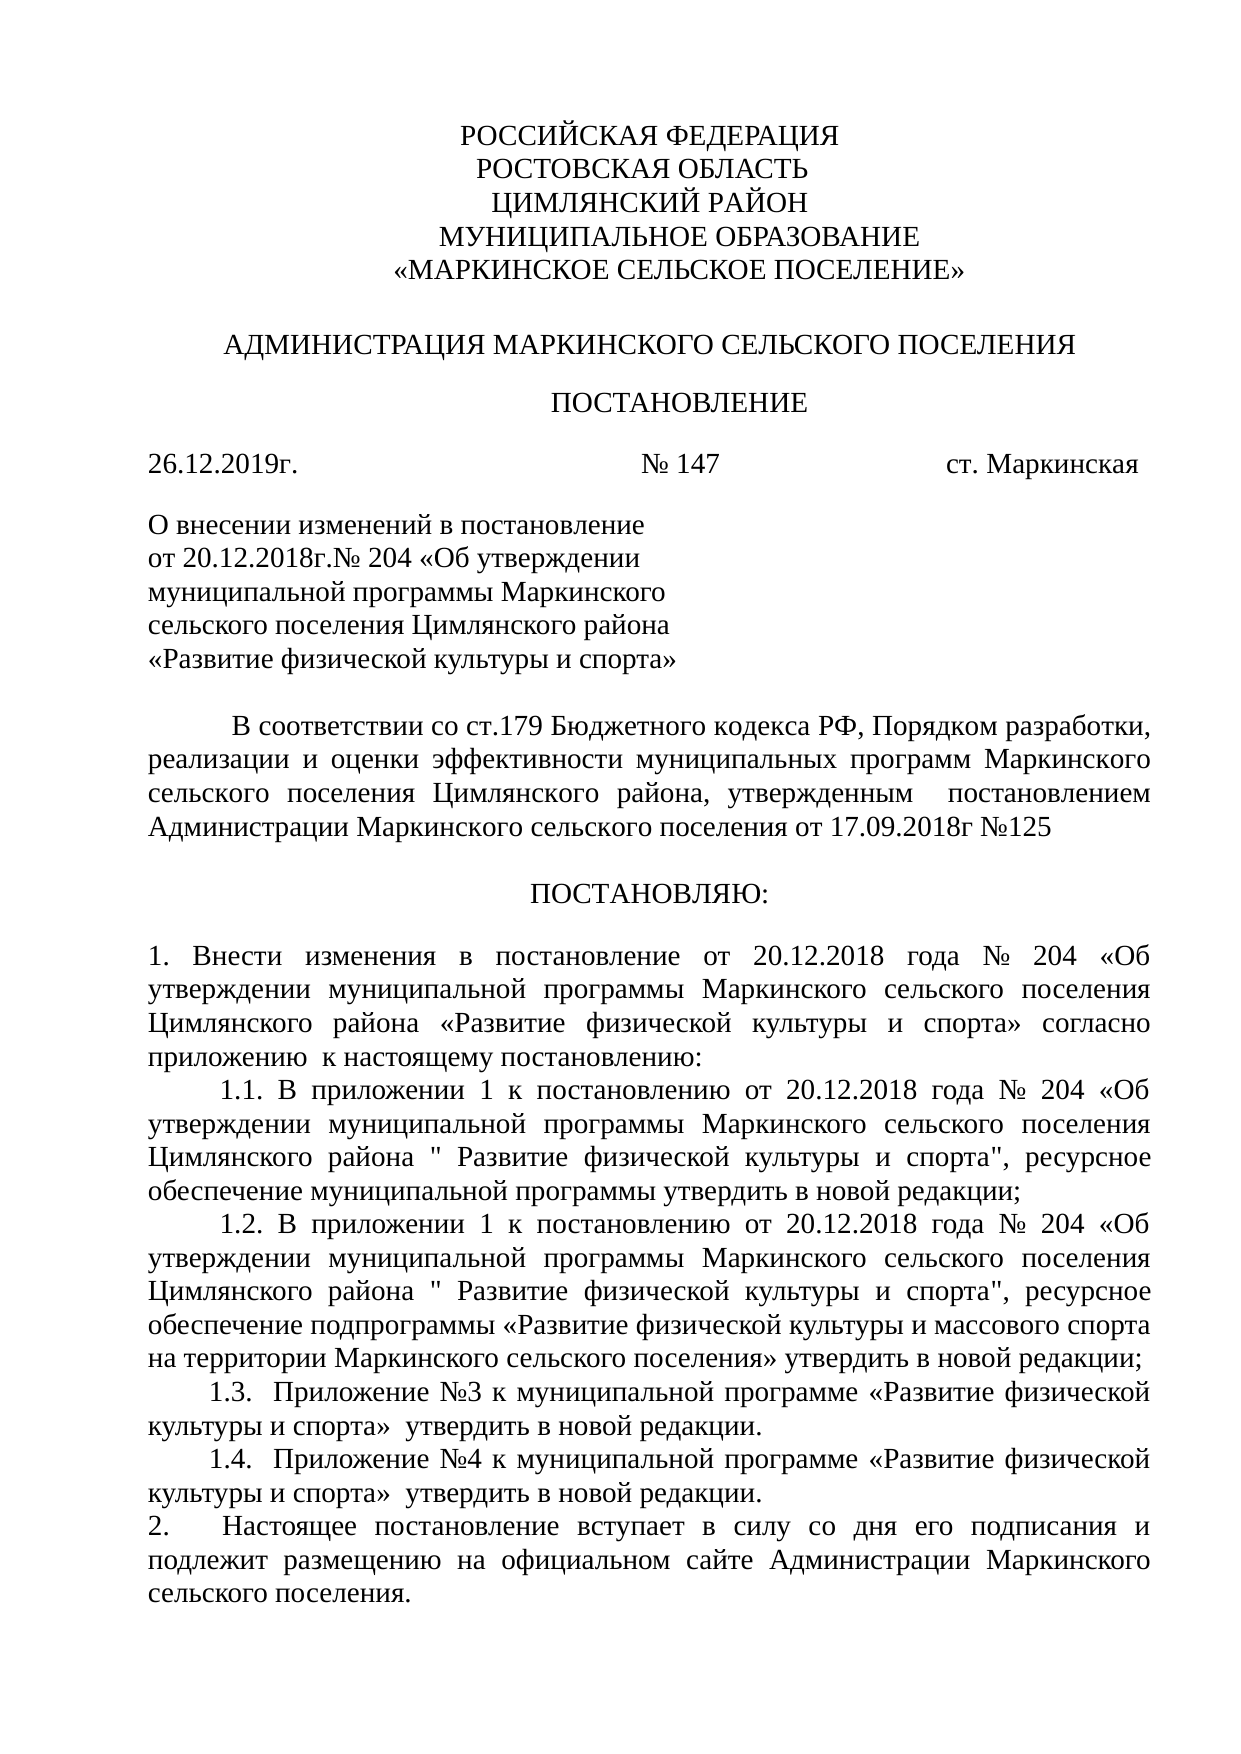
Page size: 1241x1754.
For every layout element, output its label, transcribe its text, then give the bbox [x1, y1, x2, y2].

text сельского поселения Цимлянского района [148, 607, 1152, 641]
text ПОСТАНОВЛЯЮ: [148, 876, 1152, 909]
text РОСТОВСКАЯ ОБЛАСТЬ [148, 152, 1152, 185]
text 1.2. В приложении 1 к постановлению от 20.12.2018 года № 204 «Об утверждении муниципальной программы Маркинского сельского поселения Цимлянского района " Развитие физической культуры и спорта", ресурсное обеспечение подпрограммы «Развитие физической культуры и массового спорта на территории Маркинского сельского поселения» утвердить в новой редакции; [148, 1206, 1152, 1374]
text ЦИМЛЯНСКИЙ РАЙОН [148, 185, 1152, 219]
text 1. Внести изменения в постановление от 20.12.2018 года № 204 «Об утверждении муниципальной программы Маркинского сельского поселения Цимлянского района «Развитие физической культуры и спорта» согласно приложению к настоящему постановлению: [148, 938, 1152, 1072]
text АДМИНИСТРАЦИЯ МАРКИНСКОГО СЕЛЬСКОГО ПОСЕЛЕНИЯ [148, 327, 1152, 361]
text 2. Настоящее постановление вступает в силу со дня его подписания и подлежит размещению на официальном сайте Администрации Маркинского сельского поселения. [148, 1508, 1152, 1609]
text 1.3. Приложение №3 к муниципальной программе «Развитие физической культуры и спорта» утвердить в новой редакции. [148, 1374, 1152, 1441]
text «Развитие физической культуры и спорта» [148, 641, 1152, 674]
text РОССИЙСКАЯ ФЕДЕРАЦИЯ [148, 118, 1152, 152]
text В соответствии со ст.179 Бюджетного кодекса РФ, Порядком разработки, реализации и оценки эффективности муниципальных программ Маркинского сельского поселения Цимлянского района, утвержденным постановлением Администрации Маркинского сельского поселения от 17.09.2018г №125 [148, 708, 1152, 842]
text 1.1. В приложении 1 к постановлению от 20.12.2018 года № 204 «Об утверждении муниципальной программы Маркинского сельского поселения Цимлянского района " Развитие физической культуры и спорта", ресурсное обеспечение муниципальной программы утвердить в новой редакции; [148, 1072, 1152, 1206]
text 26.12.2019г. № 147 ст. Маркинская [148, 446, 1152, 480]
text от 20.12.2018г.№ 204 «Об утверждении [148, 540, 1152, 574]
text МУНИЦИПАЛЬНОЕ ОБРАЗОВАНИЕ [148, 219, 1152, 252]
text О внесении изменений в постановление [148, 507, 1152, 540]
text «МАРКИНСКОЕ СЕЛЬСКОЕ ПОСЕЛЕНИЕ» [148, 252, 1152, 286]
text муниципальной программы Маркинского [148, 574, 1152, 607]
text 1.4. Приложение №4 к муниципальной программе «Развитие физической культуры и спорта» утвердить в новой редакции. [148, 1441, 1152, 1508]
text ПОСТАНОВЛЕНИЕ [148, 386, 1152, 419]
